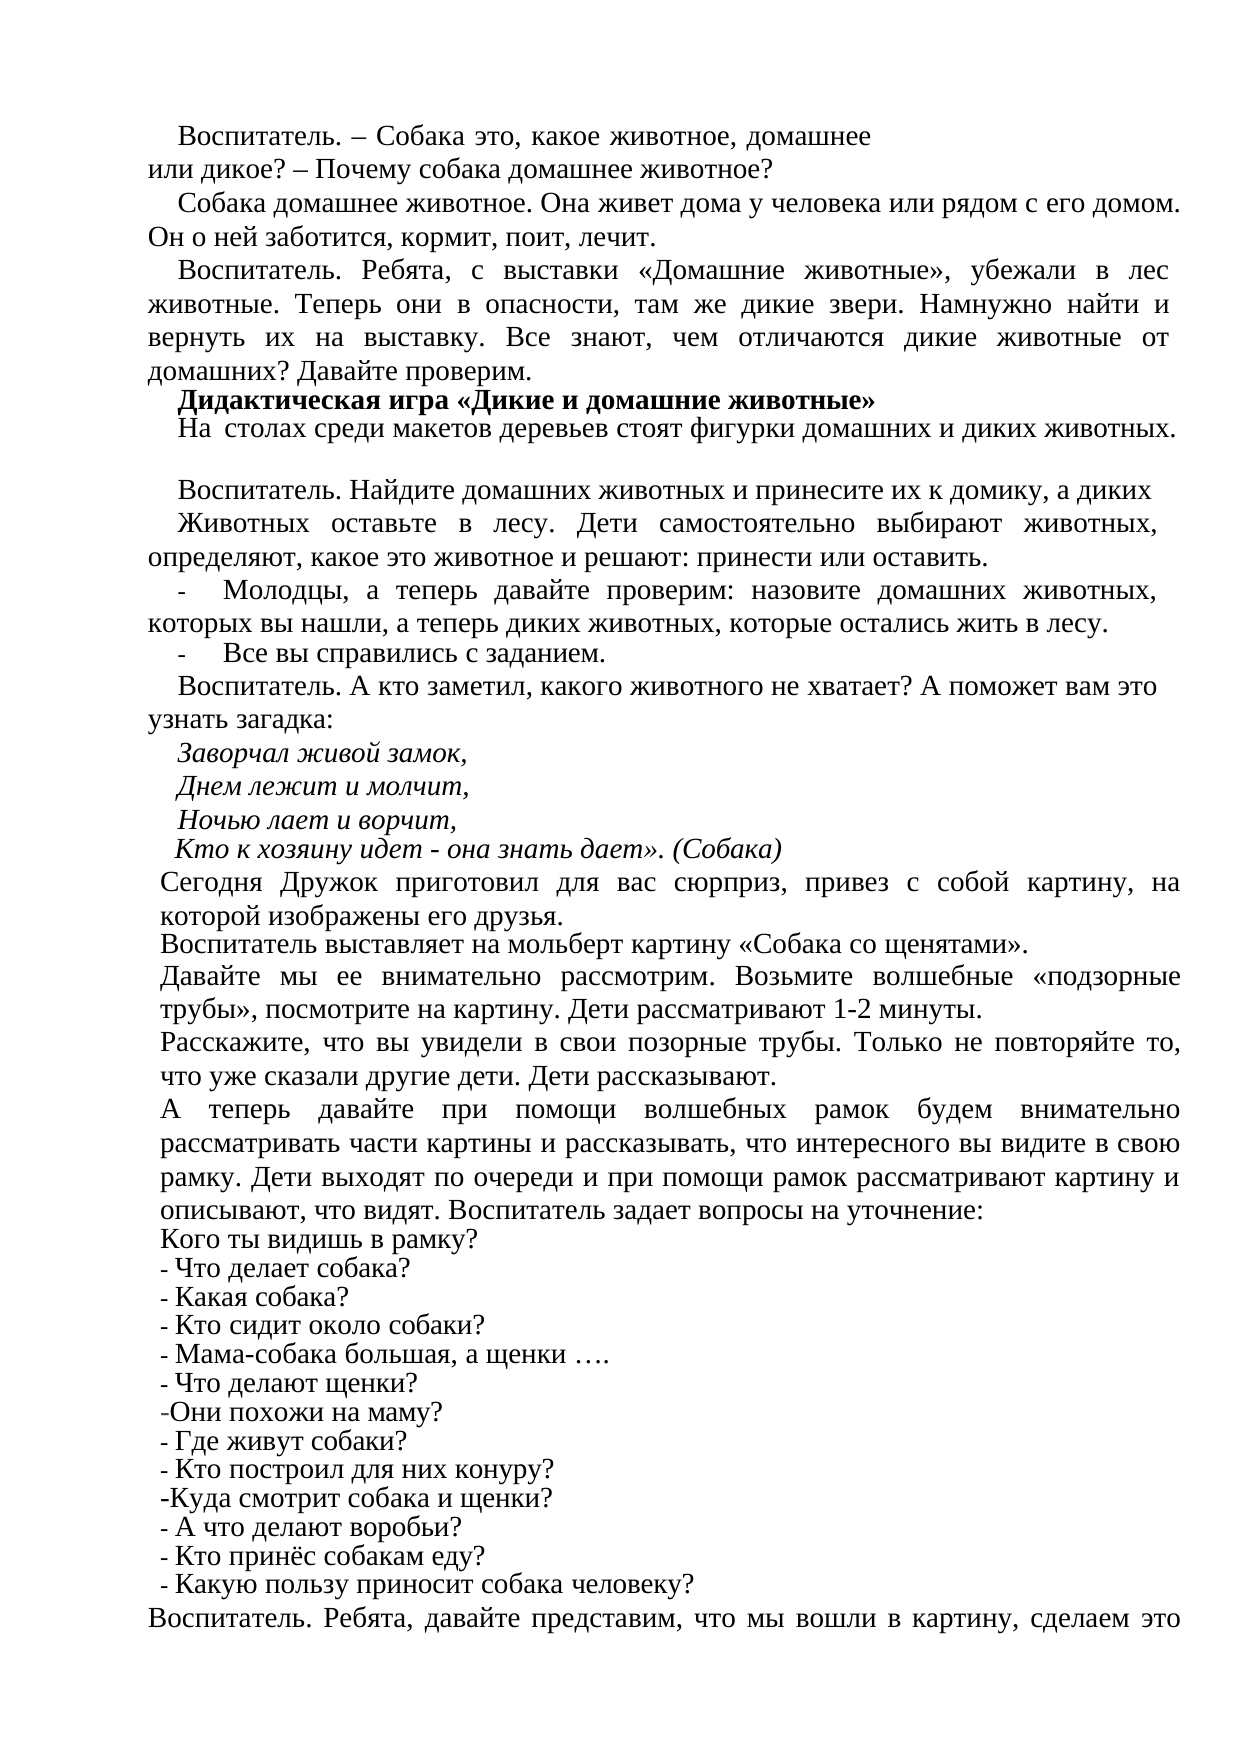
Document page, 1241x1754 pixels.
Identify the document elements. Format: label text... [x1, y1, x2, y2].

list Молодцы, а теперь давайте проверим: назовите домашних животных, которых вы нашли, а теперь диких животных, которые остались жить в лесу. [148, 573, 1157, 639]
text Расскажите, что вы увидели в свои позорные трубы. Только не повторяйте то, что уже сказали другие дети. Дети рассказывают. [160, 1026, 1181, 1091]
list Где живут собаки? [160, 1427, 1181, 1456]
text Воспитатель. Ребята, с выставки «Домашние животные», убежали в лес животные. Теперь они в опасности, там же дикие звери. Намнужно найти и вернуть их на выставку. Все знают, чем отличаются дикие животные от домашних? Давайте проверим. [148, 252, 1170, 386]
subtitle Дидактическая игра «Дикие и домашние животные» [148, 386, 1181, 415]
text Воспитатель выставляет на мольберт картину «Собака со щенятами». [160, 931, 1181, 959]
text А теперь давайте при помощи волшебных рамок будем внимательно рассматривать части картины и рассказывать, что интересного вы видите в свою рамку. Дети выходят по очереди и при помощи рамок рассматривают картину и описывают, что видят. Воспитатель задает вопросы на уточнение: [160, 1092, 1181, 1226]
list Мама-собака большая, а щенки …. [160, 1341, 1181, 1369]
text Воспитатель. – Собака это, какое животное, домашнее или дикое? – Почему собака домашнее животное? [148, 118, 872, 185]
text -Куда смотрит собака и щенки? [160, 1484, 1181, 1513]
text Кого ты видишь в рамку? [160, 1226, 1181, 1254]
text Воспитатель. Найдите домашних животных и принесите их к домику, а диких [148, 472, 1157, 505]
text На столах среди макетов деревьев стоят фигурки домашних и диких животных. [148, 415, 1181, 443]
text Заворчал живой замок, [148, 735, 1107, 768]
text Собака домашнее животное. Она живет дома у человека или рядом с его домом. Он о ней заботится, кормит, поит, лечит. [148, 185, 1181, 252]
text Сегодня Дружок приготовил для вас сюрприз, привез с собой картину, на которой изображены его друзья. [160, 864, 1181, 931]
list Все вы справились с заданием. [148, 639, 1181, 668]
text Животных оставьте в лесу. Дети самостоятельно выбирают животных, определяют, какое это животное и решают: принести или оставить. [148, 505, 1157, 572]
list Кто сидит около собаки? [160, 1312, 1181, 1341]
list Кто построил для них конуру? [160, 1456, 1181, 1484]
text Кто к хозяину идет - она знать дает». (Собака) [160, 835, 1181, 864]
text -Они похожи на маму? [160, 1398, 1181, 1427]
text Ночью лает и ворчит, [148, 802, 1107, 835]
list Что делает собака? [160, 1254, 1181, 1283]
text Воспитатель. А кто заметил, какого животного не хватает? А поможет вам это узнать загадка: [148, 668, 1157, 735]
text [148, 1600, 1181, 1633]
list Что делают щенки? [160, 1369, 1181, 1398]
list Какая собака? [160, 1283, 1181, 1312]
text Днем лежит и молчит, [148, 768, 1107, 802]
list Кто принёс собакам еду? [160, 1542, 1181, 1571]
list А что делают воробьи? [160, 1513, 1181, 1542]
text Давайте мы ее внимательно рассмотрим. Возьмите волшебные «подзорные трубы», посмотрите на картину. Дети рассматривают 1-2 минуты. [160, 959, 1181, 1025]
list Какую пользу приносит собака человеку? [160, 1571, 1181, 1600]
